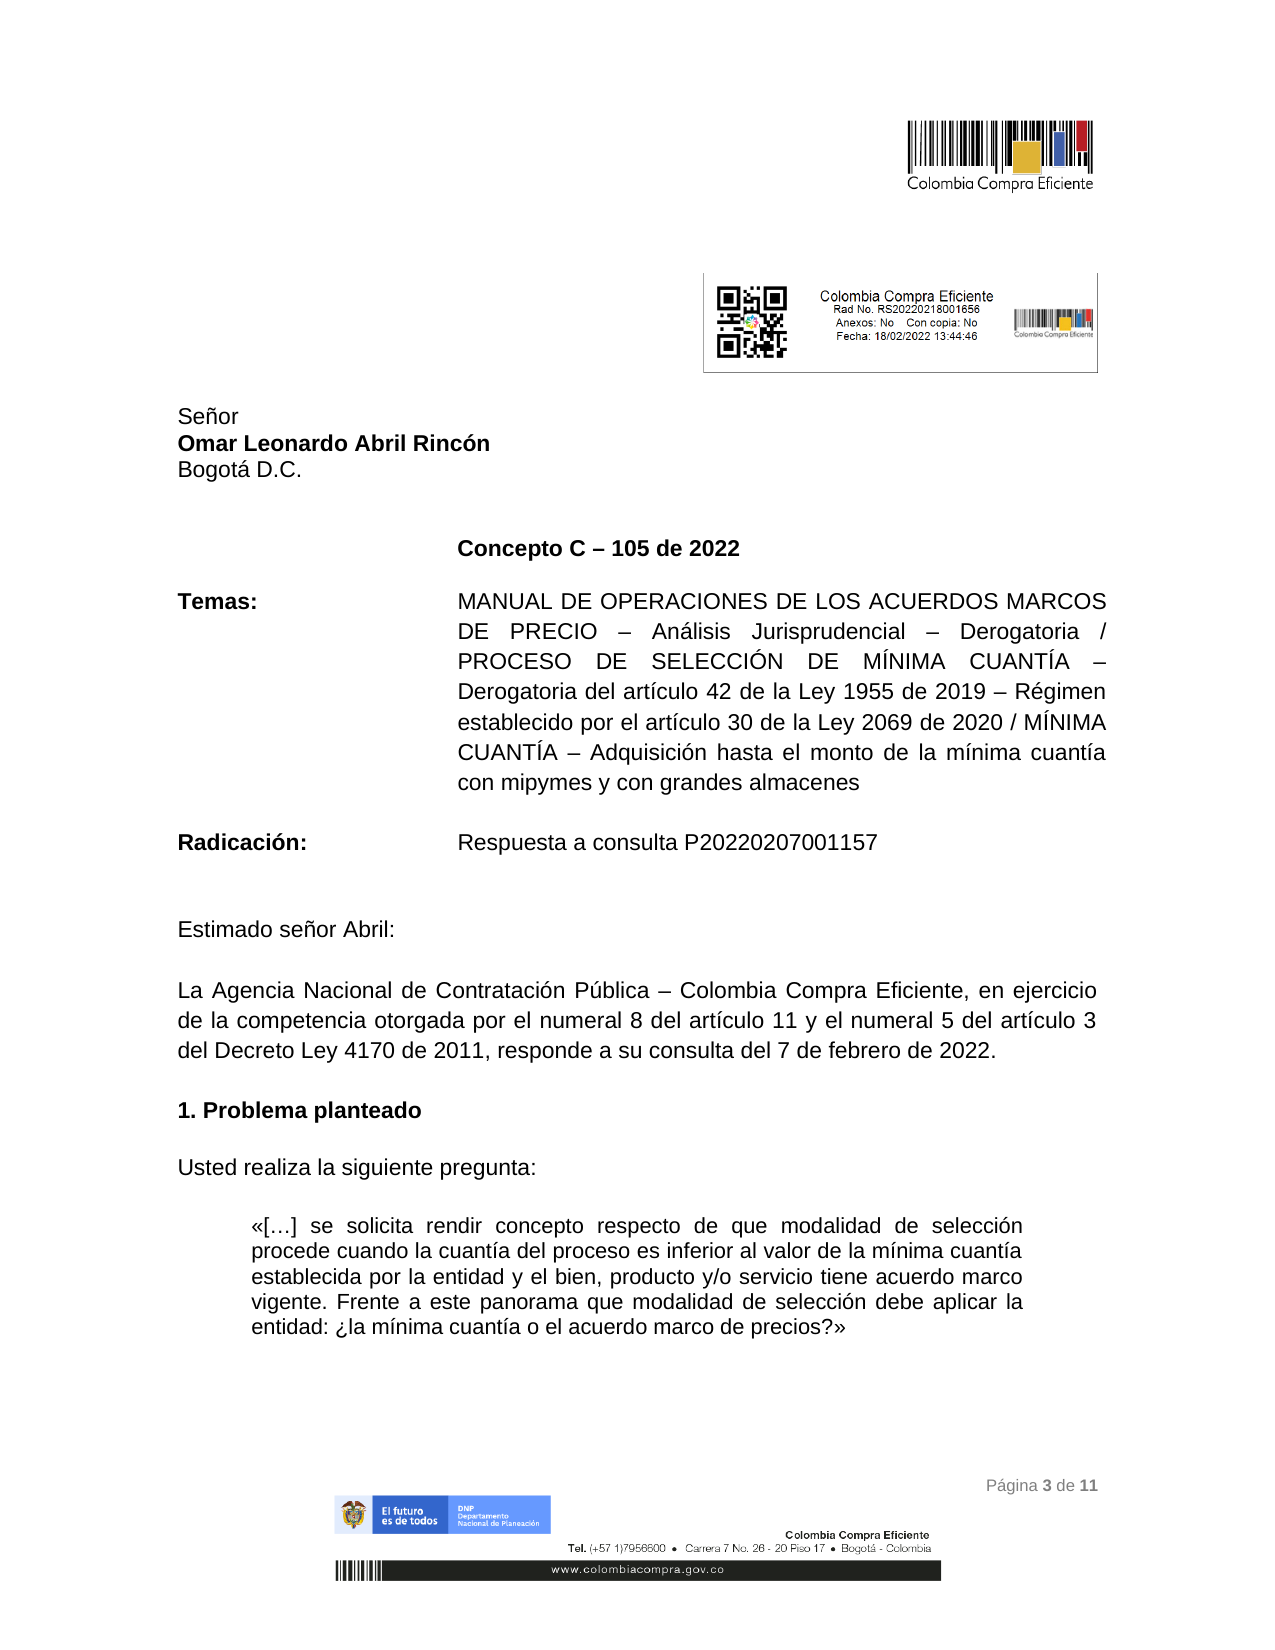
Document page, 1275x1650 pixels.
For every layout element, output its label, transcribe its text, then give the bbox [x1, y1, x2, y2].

table_header MANUAL DE OPERACIONES DE LOS ACUERDOS MARCOS DE PRECIO – Análisis Jurisprudencial – Derogatoria / PROCESO DE SELECCIÓN DE MÍNIMA CUANTÍA – Derogatoria del artículo 42 de la Ley 1955 de 2019 – Régimen establecido por el artículo 30 de la Ley 2069 de 2020 / MÍNIMA CUANTÍA – Adquisición hasta el monto de la mínima cuantía con mipymes y con grandes almacenes [457, 588, 1107, 829]
table_cell Radicación: [177, 829, 457, 856]
text Señor [177, 403, 1098, 429]
text 1. Problema planteado [177, 1097, 1098, 1124]
picture [334, 1495, 942, 1581]
text «[…] se solicita rendir concepto respecto de que modalidad de selección procede cuando la cuantía del proceso es inferior al valor de la mínima cuantía establecida por la entidad y el bien, producto y/o servicio tiene acuerdo marco vigente. Frente a este panorama que modalidad de selección debe aplicar la entidad: ¿la mínima cuantía o el acuerdo marco de precios?» [251, 1213, 1024, 1339]
text Estimado señor Abril: [177, 916, 1098, 942]
picture [703, 273, 1098, 373]
table_header Temas: [177, 588, 457, 829]
table_cell Respuesta a consulta P20220207001157 [457, 829, 1107, 856]
text Bogotá D.C. [177, 456, 1098, 482]
text La Agencia Nacional de Contratación Pública – Colombia Compra Eficiente, en ejercicio de la competencia otorgada por el numeral 8 del artículo 11 y el numeral 5 del artículo 3 del Decreto Ley 4170 de 2011, responde a su consulta del 7 de febrero de 2022. [177, 977, 1098, 1063]
picture [899, 114, 1099, 196]
text Omar Leonardo Abril Rincón [177, 429, 1098, 456]
text Usted realiza la siguiente pregunta: [177, 1154, 1098, 1180]
text Concepto C – 105 de 2022 [177, 535, 1098, 561]
